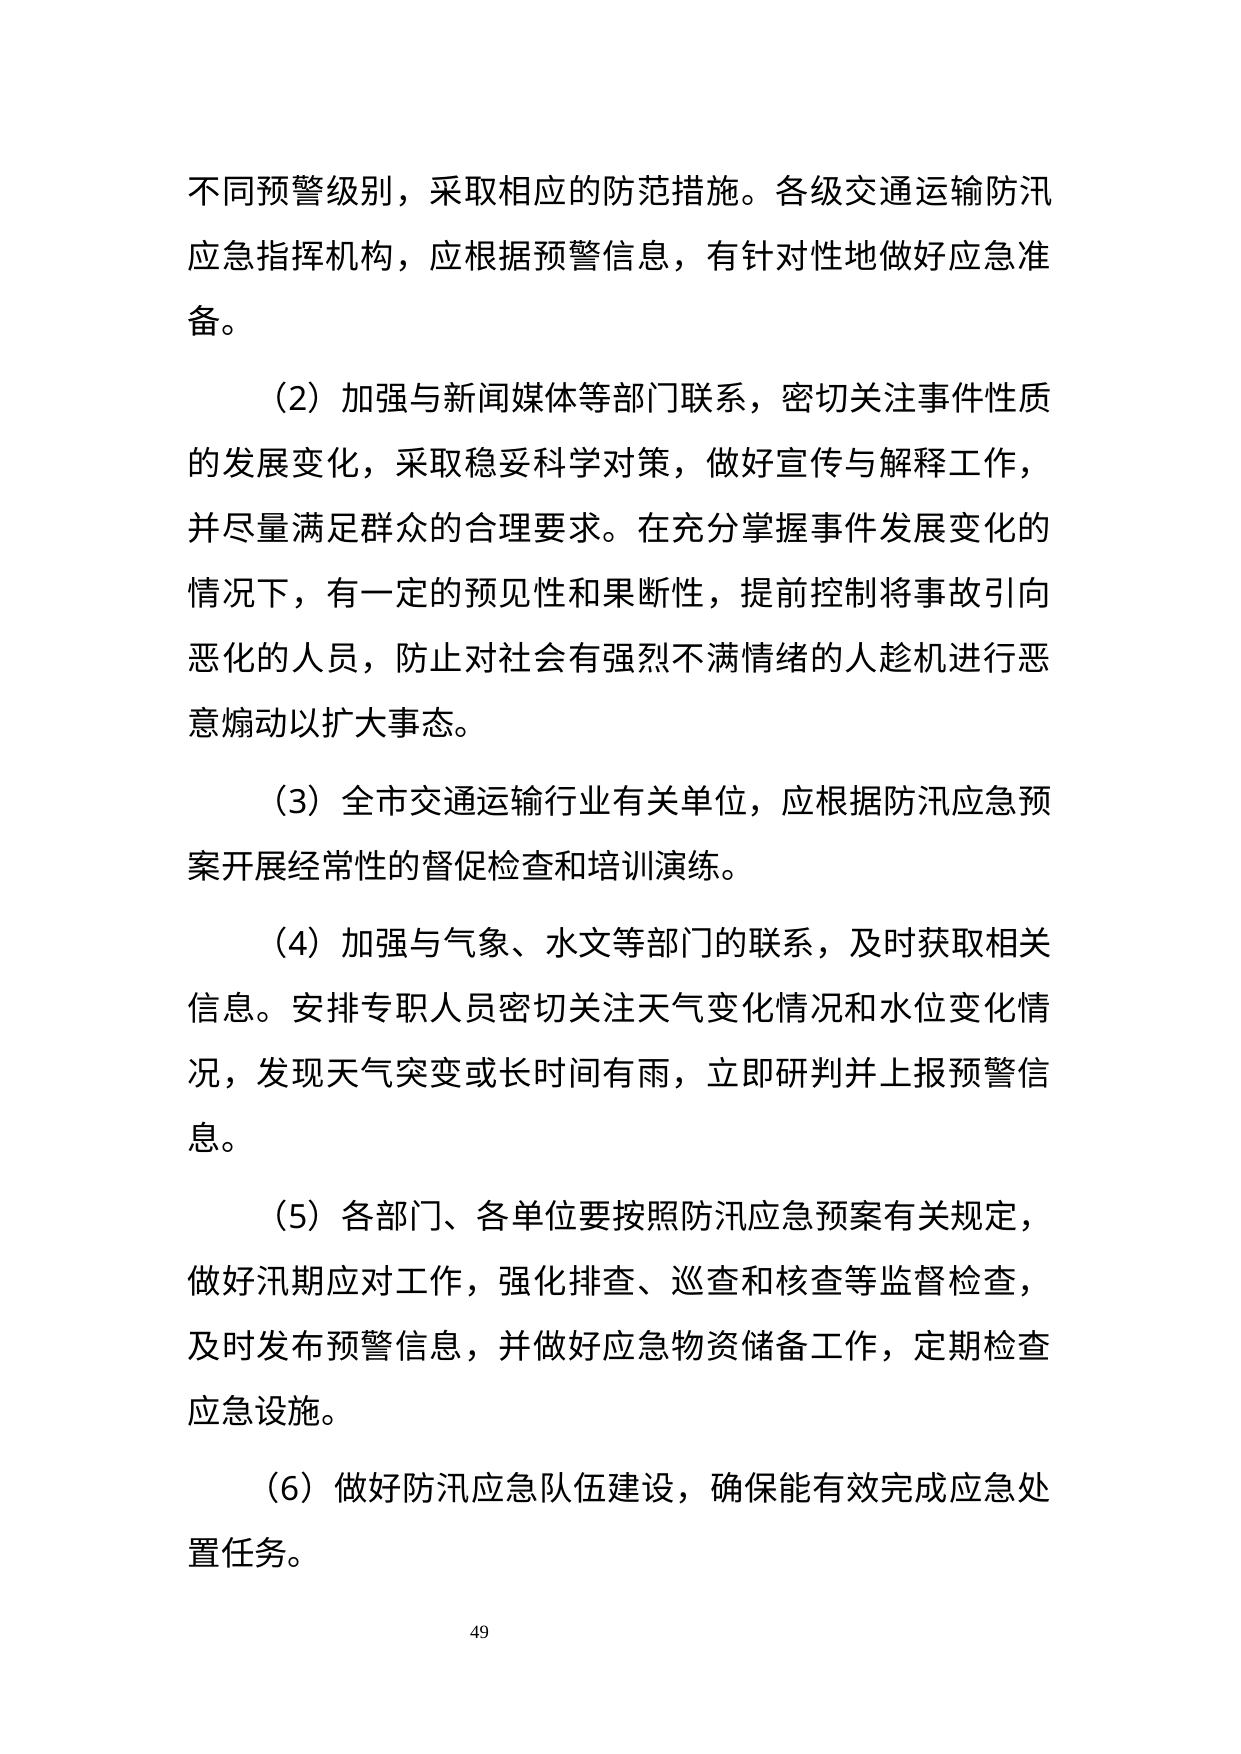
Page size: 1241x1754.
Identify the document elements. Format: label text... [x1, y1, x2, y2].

text （2）加强与新闻媒体等部门联系，密切关注事件性质的发展变化，采取稳妥科学对策，做好宣传与解释工作，并尽量满足群众的合理要求。在充分掌握事件发展变化的情况下，有一定的预见性和果断性，提前控制将事故引向恶化的人员，防止对社会有强烈不满情绪的人趁机进行恶意煽动以扩大事态。 [187, 364, 1053, 754]
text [187, 156, 1053, 351]
text （6）做好防汛应急队伍建设，确保能有效完成应急处置任务。 [187, 1454, 1053, 1584]
text （4）加强与气象、水文等部门的联系，及时获取相关信息。安排专职人员密切关注天气变化情况和水位变化情况，发现天气突变或长时间有雨，立即研判并上报预警信息。 [187, 909, 1053, 1169]
text （3）全市交通运输行业有关单位，应根据防汛应急预案开展经常性的督促检查和培训演练。 [187, 766, 1053, 896]
text （5）各部门、各单位要按照防汛应急预案有关规定，做好汛期应对工作，强化排查、巡查和核查等监督检查，及时发布预警信息，并做好应急物资储备工作，定期检查应急设施。 [187, 1181, 1053, 1441]
